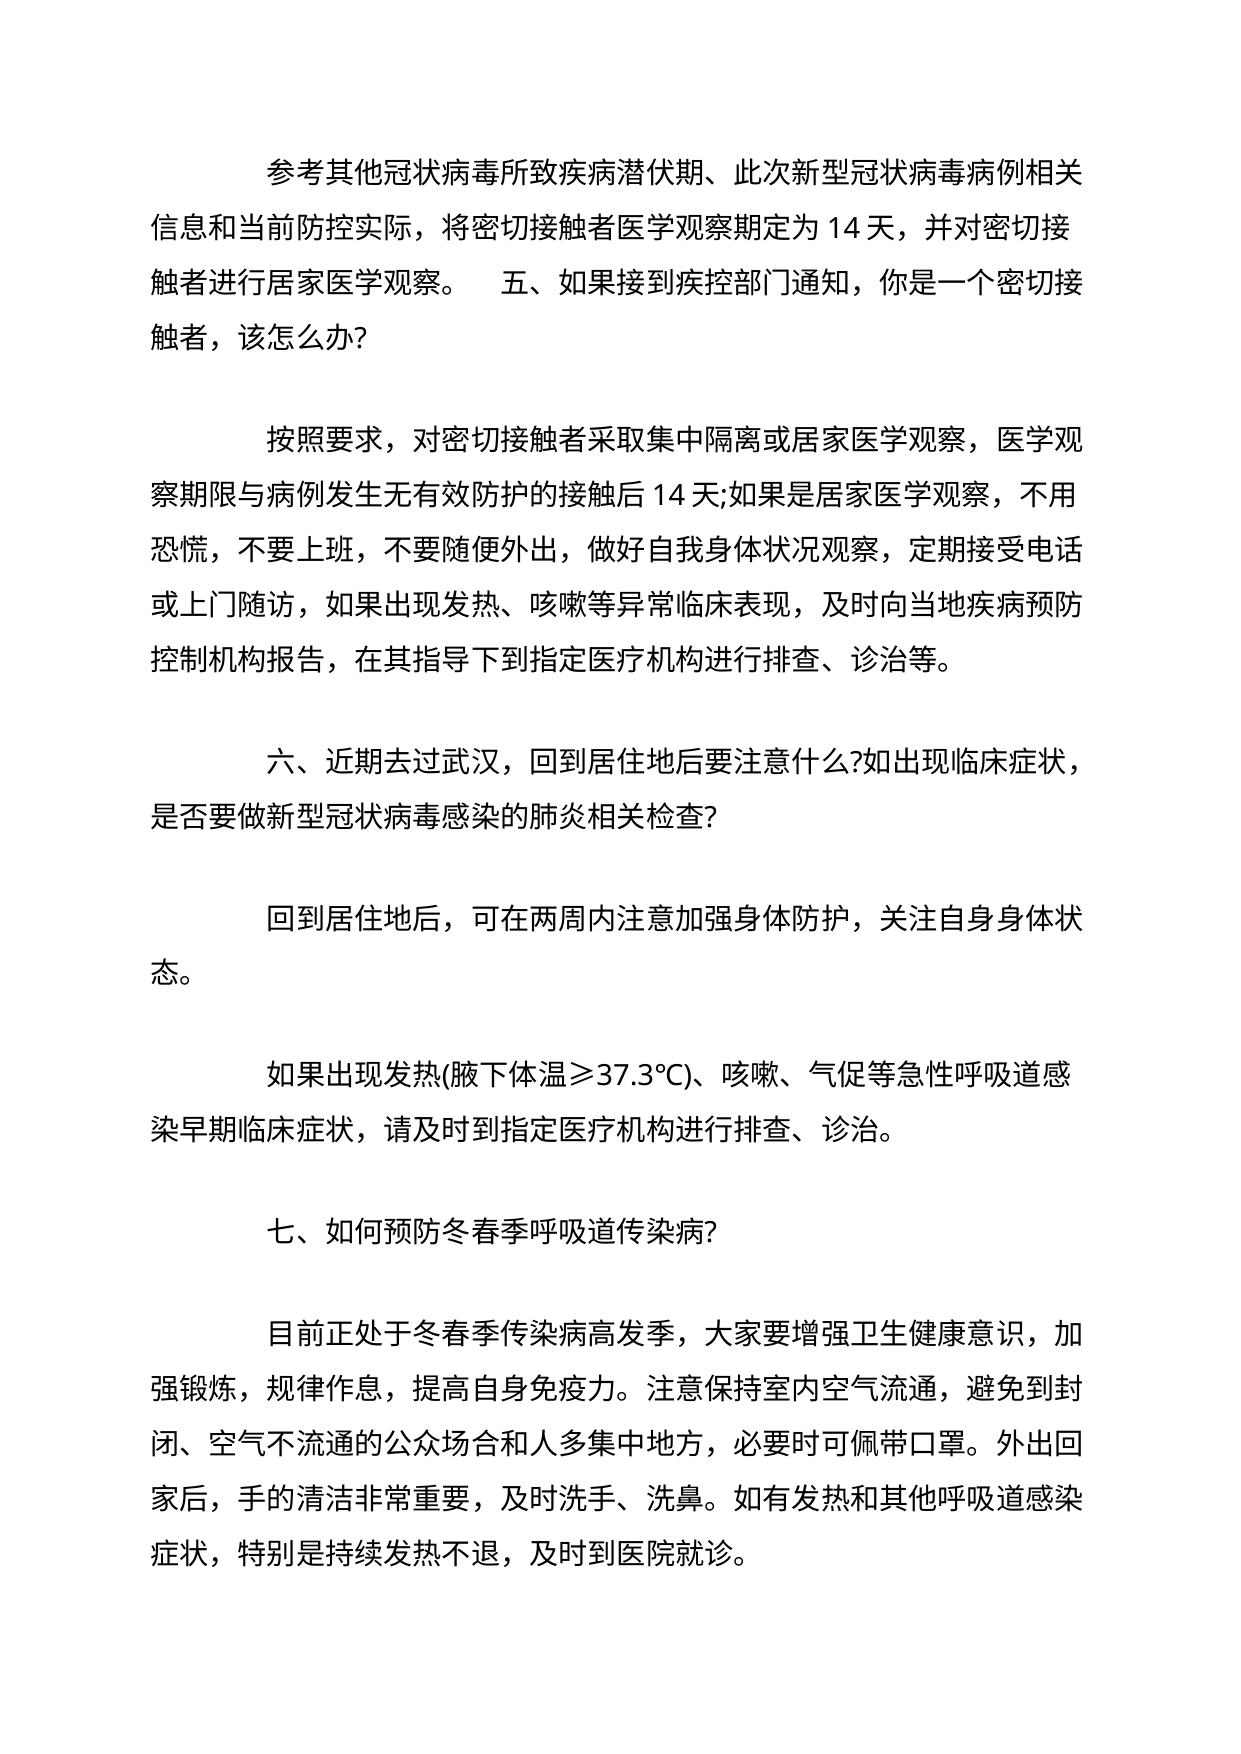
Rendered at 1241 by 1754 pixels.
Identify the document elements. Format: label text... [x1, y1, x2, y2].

text 目前正处于冬春季传染病高发季，大家要增强卫生健康意识，加强锻炼，规律作息，提高自身免疫力。注意保持室内空气流通，避免到封闭、空气不流通的公众场合和人多集中地方，必要时可佩带口罩。外出回家后，手的清洁非常重要，及时洗手、洗鼻。如有发热和其他呼吸道感染症状，特别是持续发热不退，及时到医院就诊。 [150, 1311, 1090, 1572]
text 回到居住地后，可在两周内注意加强身体防护，关注自身身体状态。 [150, 895, 1090, 992]
text 参考其他冠状病毒所致疾病潜伏期、此次新型冠状病毒病例相关信息和当前防控实际，将密切接触者医学观察期定为14天，并对密切接触者进行居家医学观察。 五、如果接到疾控部门通知，你是一个密切接触者，该怎么办? [150, 150, 1090, 357]
text 六、近期去过武汉，回到居住地后要注意什么?如出现临床症状，是否要做新型冠状病毒感染的肺炎相关检查? [150, 738, 1090, 836]
text 如果出现发热(腋下体温≥37.3℃)、咳嗽、气促等急性呼吸道感染早期临床症状，请及时到指定医疗机构进行排查、诊治。 [150, 1052, 1090, 1149]
text 七、如何预防冬春季呼吸道传染病? [150, 1209, 1090, 1251]
text 按照要求，对密切接触者采取集中隔离或居家医学观察，医学观察期限与病例发生无有效防护的接触后14天;如果是居家医学观察，不用恐慌，不要上班，不要随便外出，做好自我身体状况观察，定期接受电话或上门随访，如果出现发热、咳嗽等异常临床表现，及时向当地疾病预防控制机构报告，在其指导下到指定医疗机构进行排查、诊治等。 [150, 417, 1090, 679]
